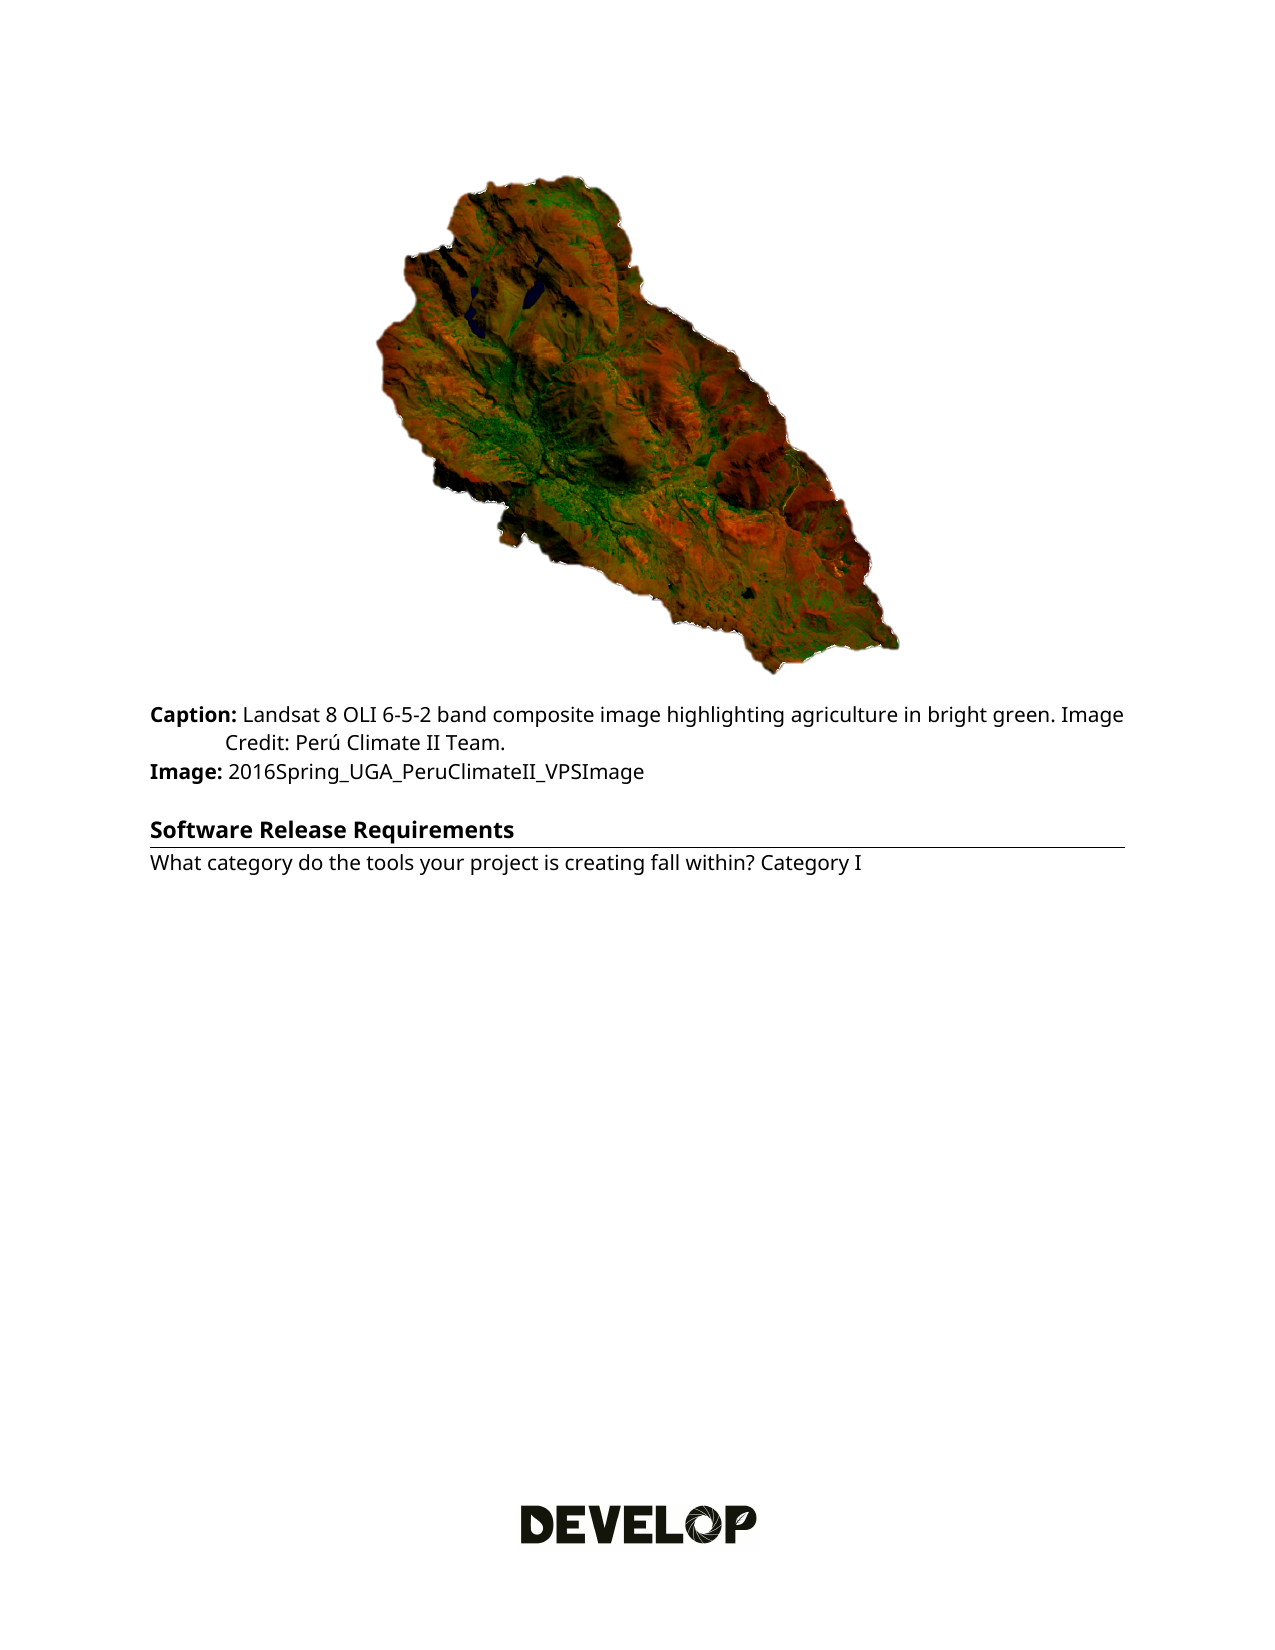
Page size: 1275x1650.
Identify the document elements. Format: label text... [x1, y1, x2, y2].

text Image: 2016Spring_UGA_PeruClimateII_VPSImage [150, 757, 1125, 785]
picture [150, 150, 1125, 700]
text Software Release Requirements [150, 814, 1125, 847]
text What category do the tools your project is creating fall within? Category I [150, 848, 1125, 877]
text Caption: Landsat 8 OLI 6-5-2 band composite image highlighting agriculture in bright green. Image Credit: Perú Climate II Team. [150, 700, 1125, 757]
picture [514, 1503, 761, 1551]
